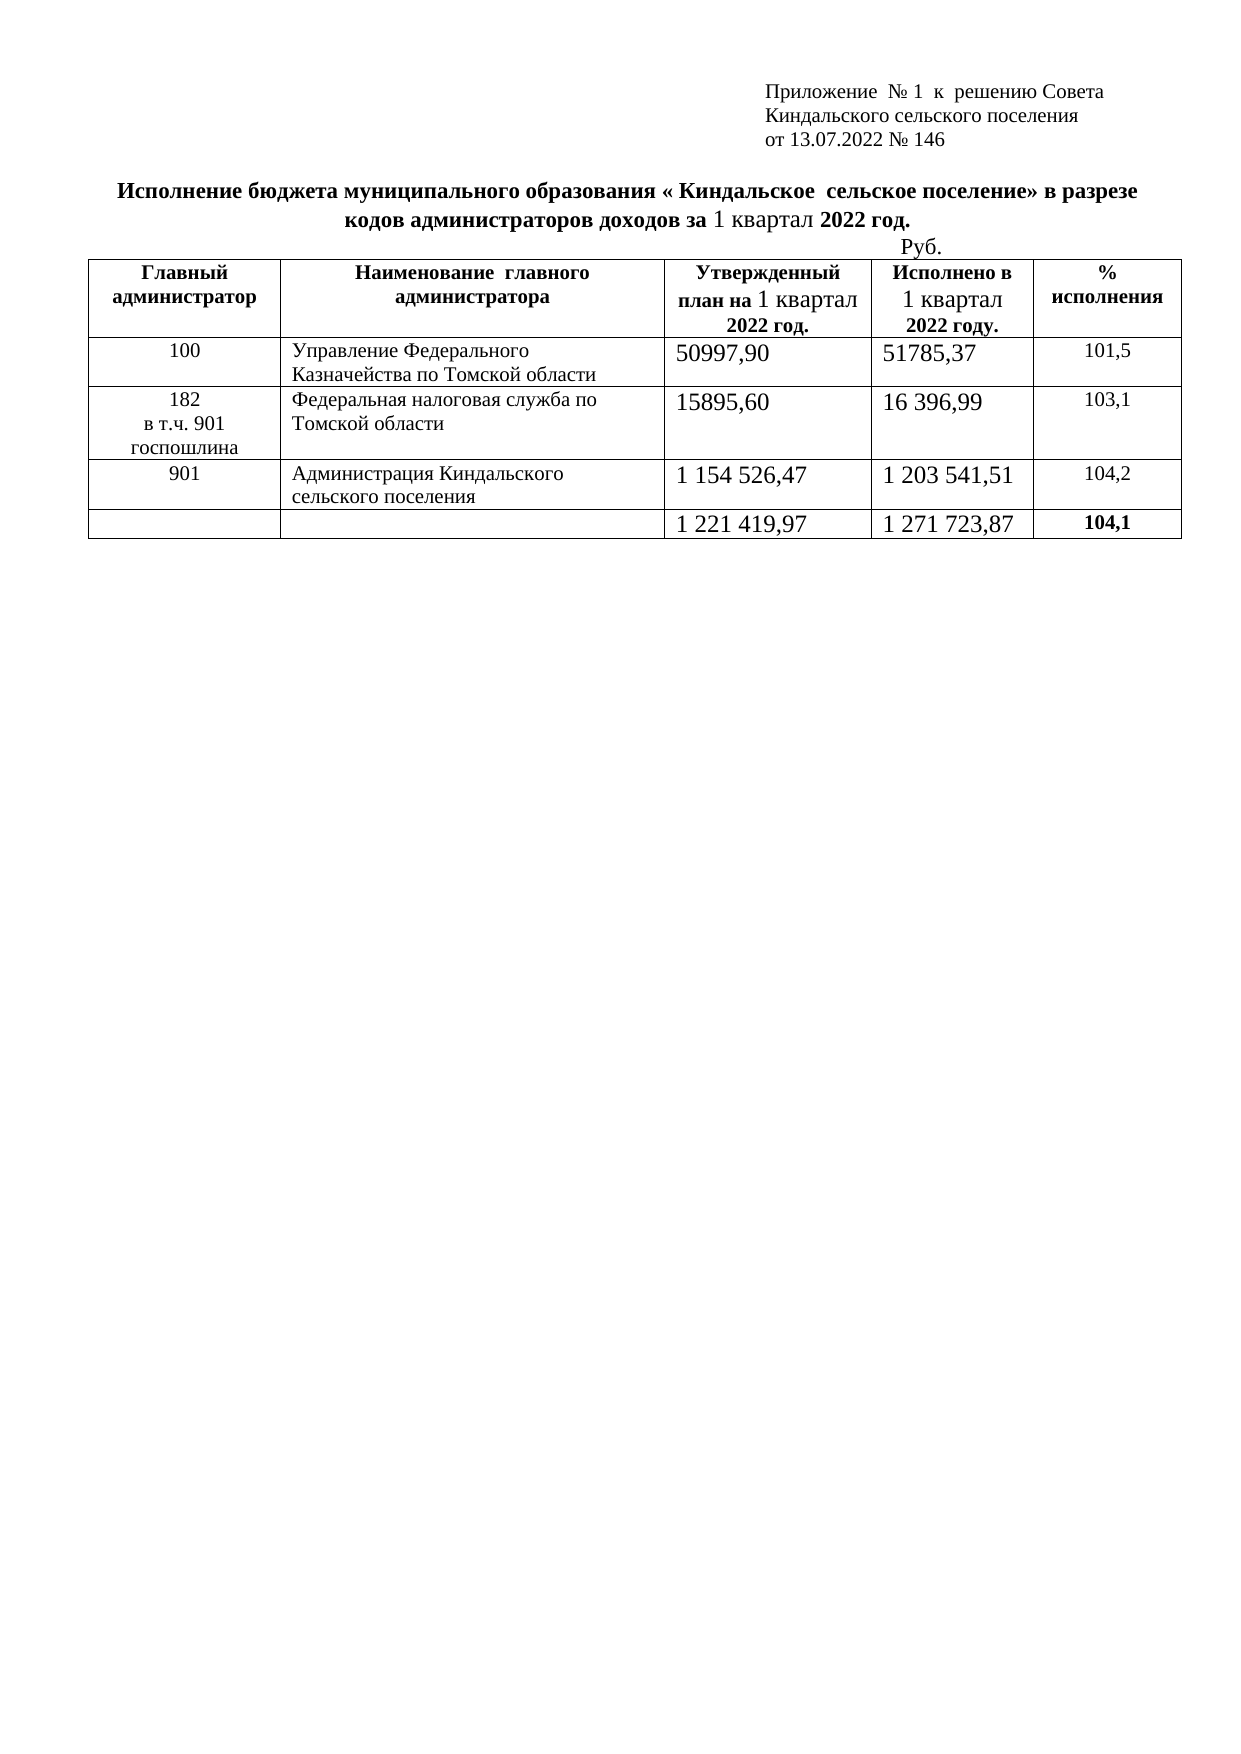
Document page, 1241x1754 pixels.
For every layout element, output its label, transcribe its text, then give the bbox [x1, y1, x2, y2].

table_cell 901 [89, 460, 280, 508]
table_cell 104,2 [1034, 460, 1181, 508]
table_cell 104,1 [1034, 510, 1181, 538]
table_cell [281, 510, 664, 538]
table_cell 103,1 [1034, 387, 1181, 459]
table_cell 100 [89, 338, 280, 386]
text Руб. [103, 233, 1152, 259]
table_header % исполнения [1034, 260, 1181, 337]
table_cell 15895,60 [665, 387, 871, 459]
table_cell 1 203 541,51 [872, 460, 1033, 508]
text Приложение № 1 к решению Совета [103, 79, 1152, 103]
table_cell 51785,37 [872, 338, 1033, 386]
text Киндальского сельского поселения [103, 103, 1152, 127]
table_header Наименование главного администратора [281, 260, 664, 337]
table_cell 1 154 526,47 [665, 460, 871, 508]
table_header Исполнено в 1 квартал 2022 году. [872, 260, 1033, 337]
table_cell 50997,90 [665, 338, 871, 386]
table_cell 16 396,99 [872, 387, 1033, 459]
table_cell Федеральная налоговая служба по Томской области [281, 387, 664, 459]
table_header Главный администратор [89, 260, 280, 337]
table_cell 1 271 723,87 [872, 510, 1033, 538]
table_cell 101,5 [1034, 338, 1181, 386]
table_cell Администрация Киндальского сельского поселения [281, 460, 664, 508]
table_cell [89, 510, 280, 538]
table_cell Управление Федерального Казначейства по Томской области [281, 338, 664, 386]
table_header Утвержденный план на 1 квартал 2022 год. [665, 260, 871, 337]
table_cell 182 в т.ч. 901 госпошлина [89, 387, 280, 459]
text от 13.07.2022 № 146 [103, 127, 1152, 151]
text Исполнение бюджета муниципального образования « Киндальское сельское поселение» в разрезе кодов администраторов доходов за 1 квартал 2022 год. [103, 178, 1152, 233]
table_cell 1 221 419,97 [665, 510, 871, 538]
